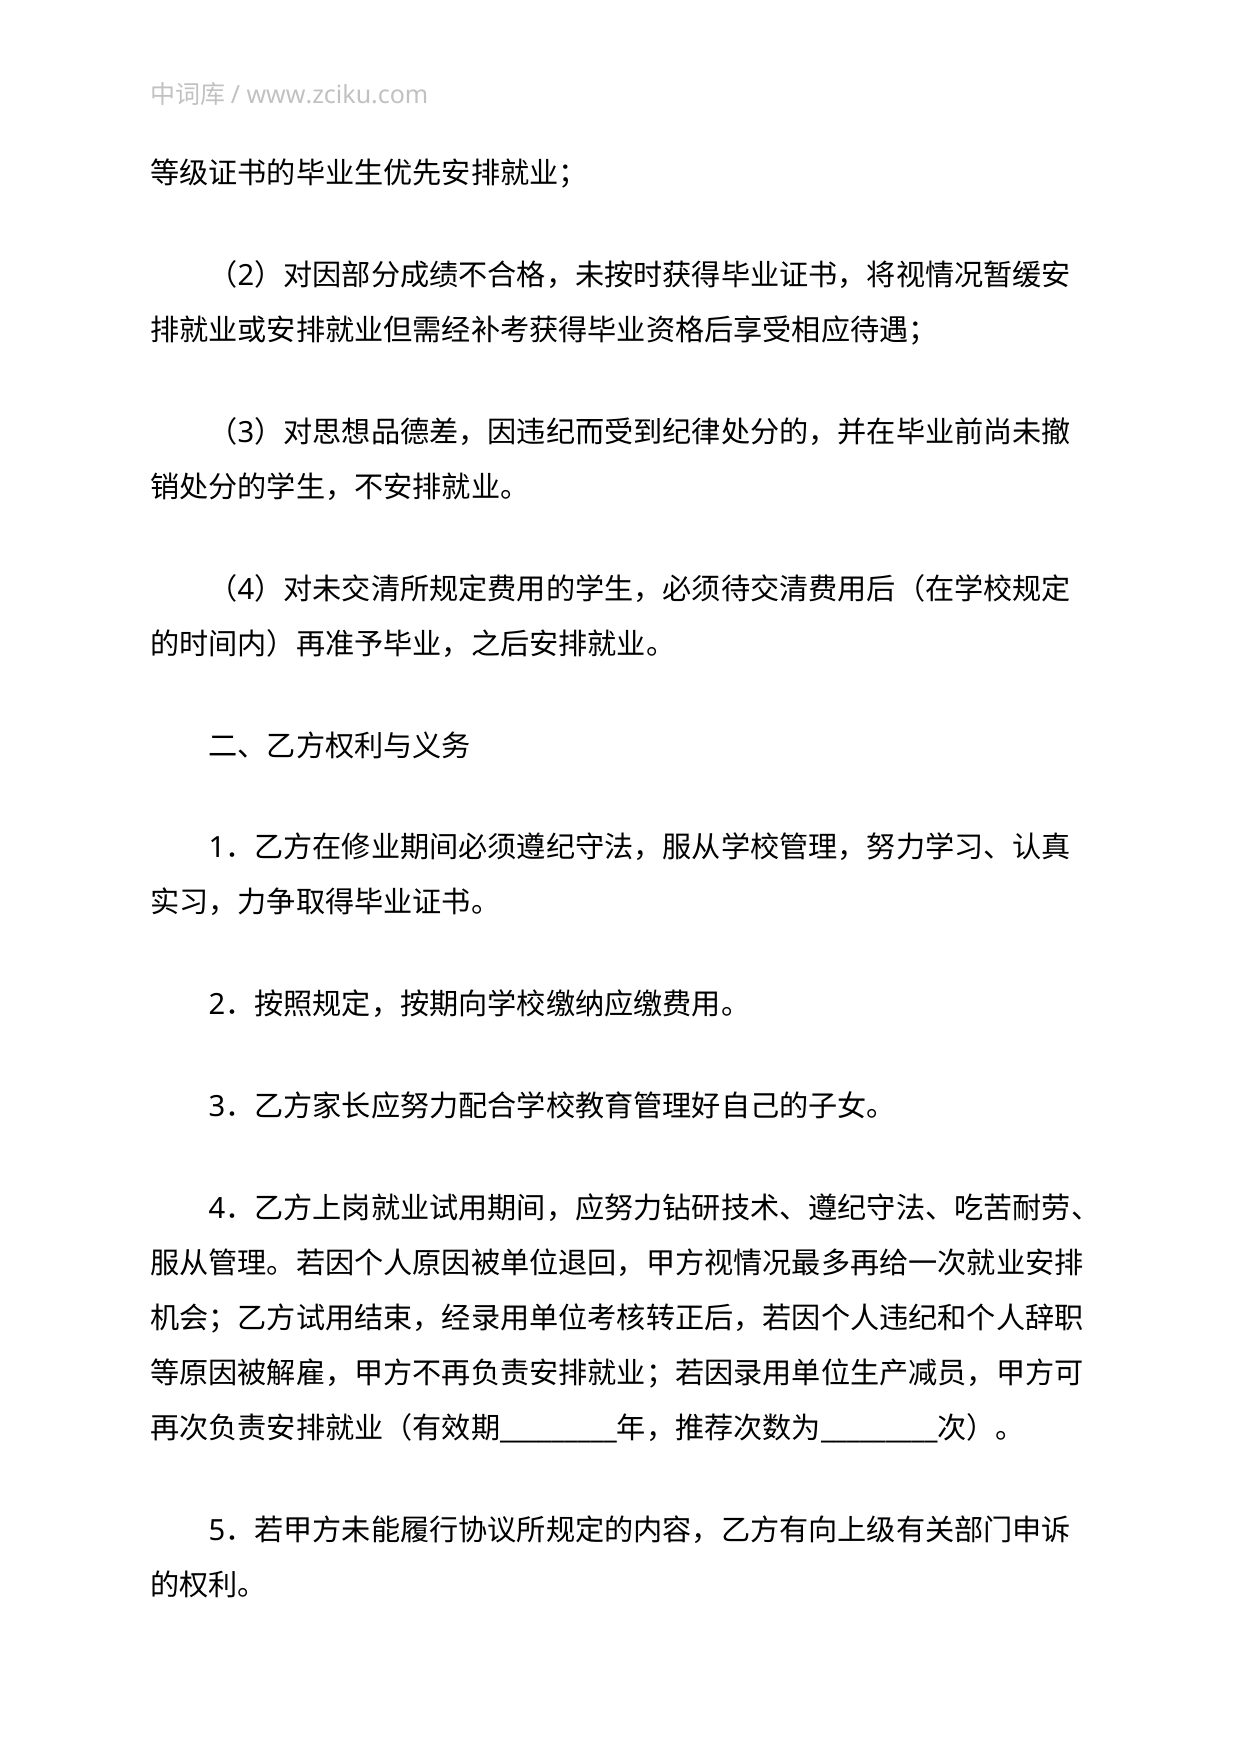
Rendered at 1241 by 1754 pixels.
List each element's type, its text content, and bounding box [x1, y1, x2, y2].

text 二、乙方权利与义务 [150, 722, 1090, 764]
text 4．乙方上岗就业试用期间，应努力钻研技术、遵纪守法、吃苦耐劳、服从管理。若因个人原因被单位退回，甲方视情况最多再给一次就业安排机会；乙方试用结束，经录用单位考核转正后，若因个人违纪和个人辞职等原因被解雇，甲方不再负责安排就业；若因录用单位生产减员，甲方可再次负责安排就业（有效期_________年，推荐次数为_________次）。 [150, 1184, 1090, 1447]
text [150, 150, 1090, 192]
text 2．按照规定，按期向学校缴纳应缴费用。 [150, 981, 1090, 1023]
text （3）对思想品德差，因违纪而受到纪律处分的，并在毕业前尚未撤销处分的学生，不安排就业。 [150, 408, 1090, 506]
text （2）对因部分成绩不合格，未按时获得毕业证书，将视情况暂缓安排就业或安排就业但需经补考获得毕业资格后享受相应待遇； [150, 252, 1090, 349]
text 3．乙方家长应努力配合学校教育管理好自己的子女。 [150, 1083, 1090, 1125]
text 5．若甲方未能履行协议所规定的内容，乙方有向上级有关部门申诉的权利。 [150, 1506, 1090, 1603]
text 1．乙方在修业期间必须遵纪守法，服从学校管理，努力学习、认真实习，力争取得毕业证书。 [150, 824, 1090, 921]
text （4）对未交清所规定费用的学生，必须待交清费用后（在学校规定的时间内）再准予毕业，之后安排就业。 [150, 565, 1090, 663]
